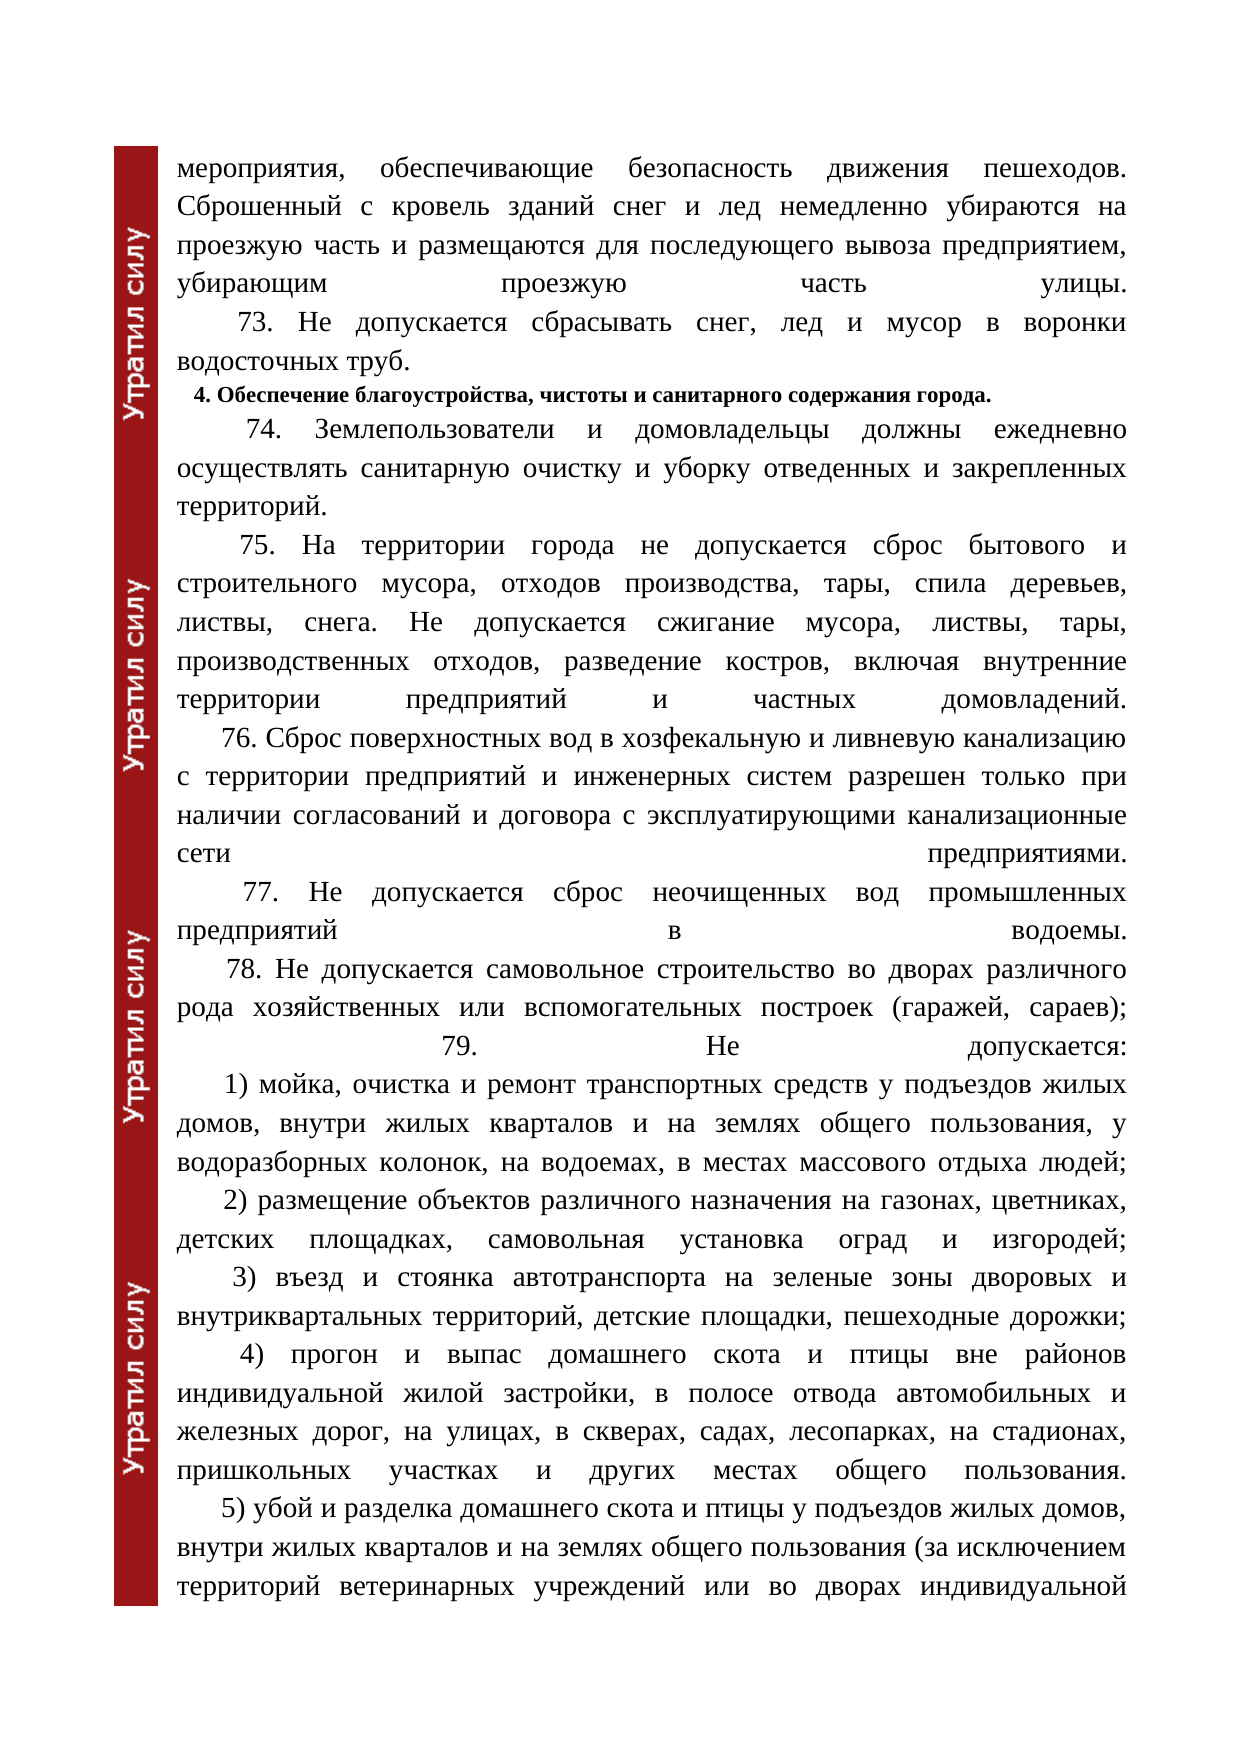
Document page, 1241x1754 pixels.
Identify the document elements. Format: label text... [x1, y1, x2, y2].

text 4. Обеспечение благоустройства, чистоты и санитарного содержания города. [112, 381, 1128, 408]
picture [114, 1601, 158, 1606]
picture [114, 146, 158, 150]
picture [114, 376, 158, 381]
